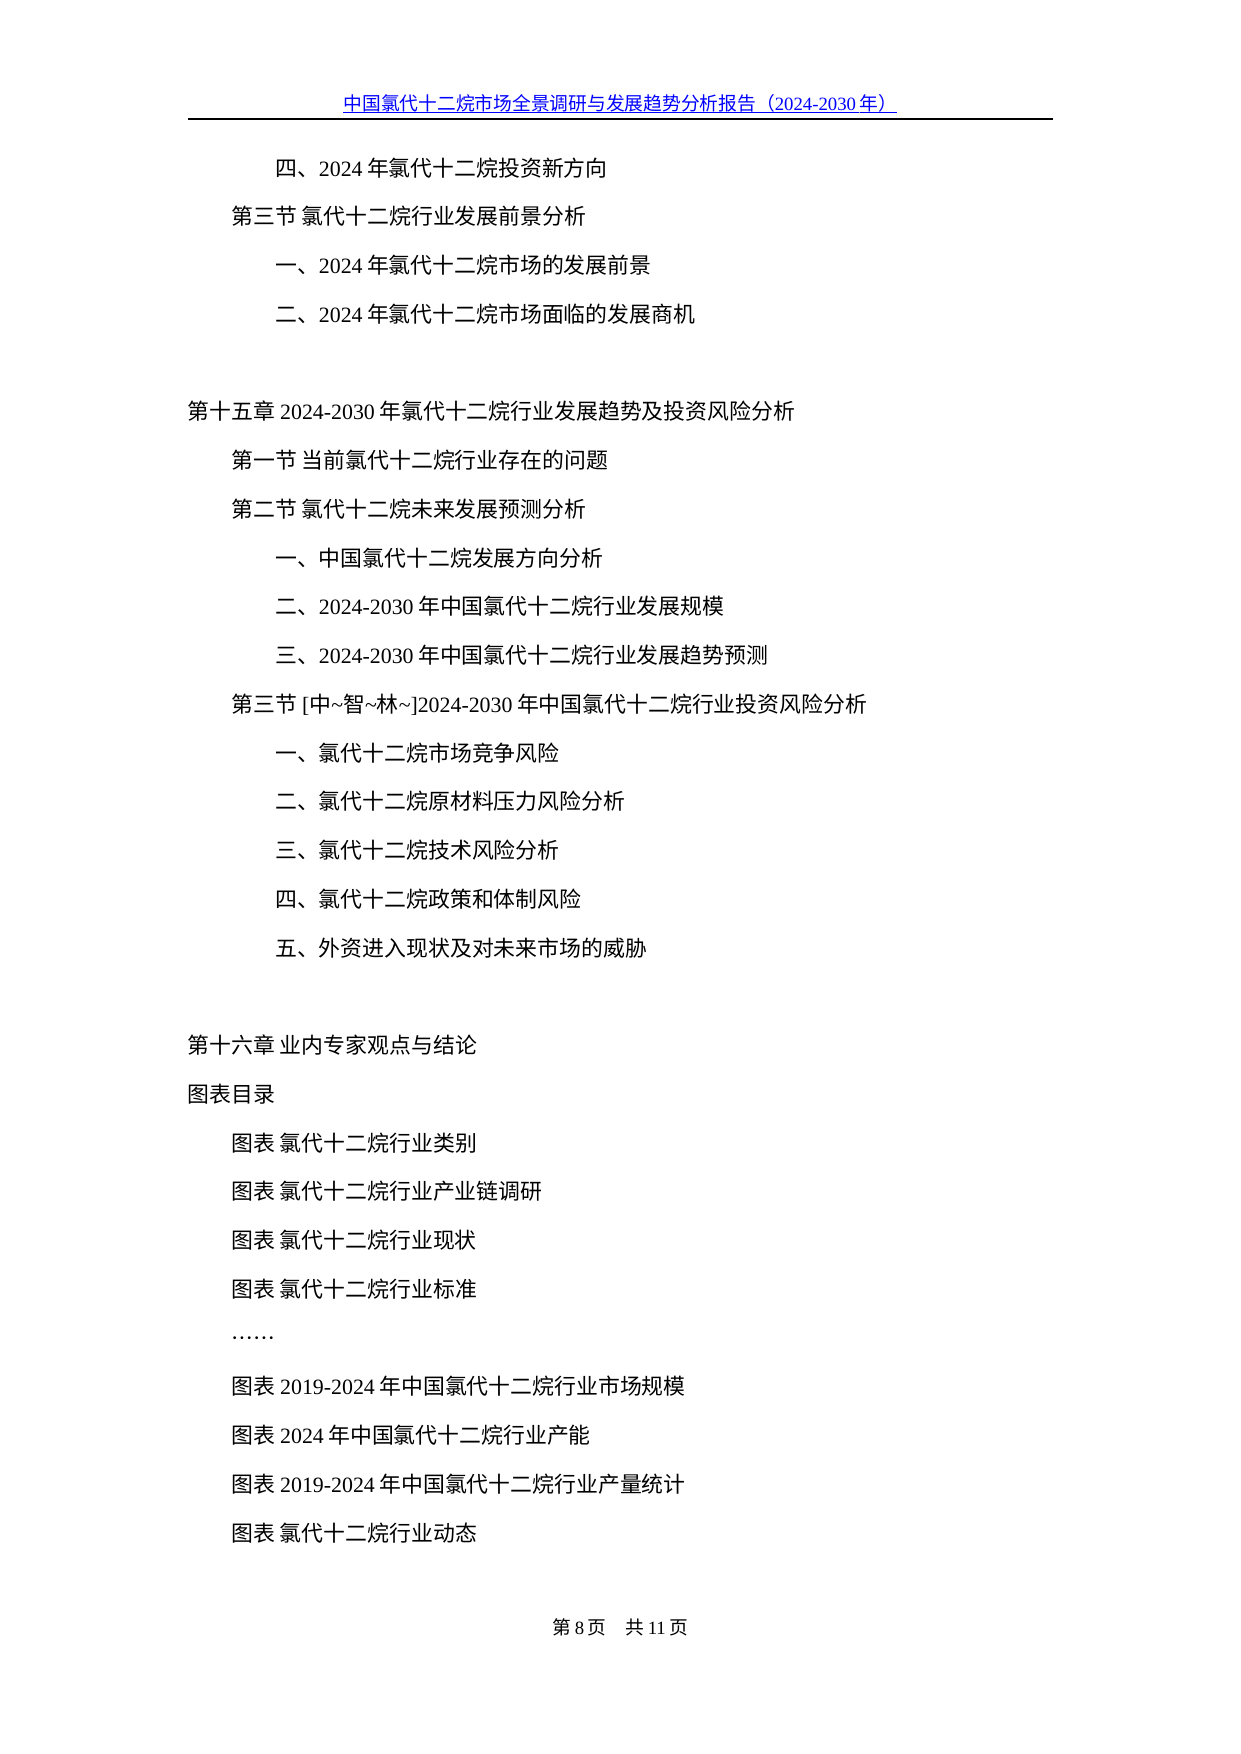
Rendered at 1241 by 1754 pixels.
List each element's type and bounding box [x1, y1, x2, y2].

text [187, 150, 1053, 1548]
